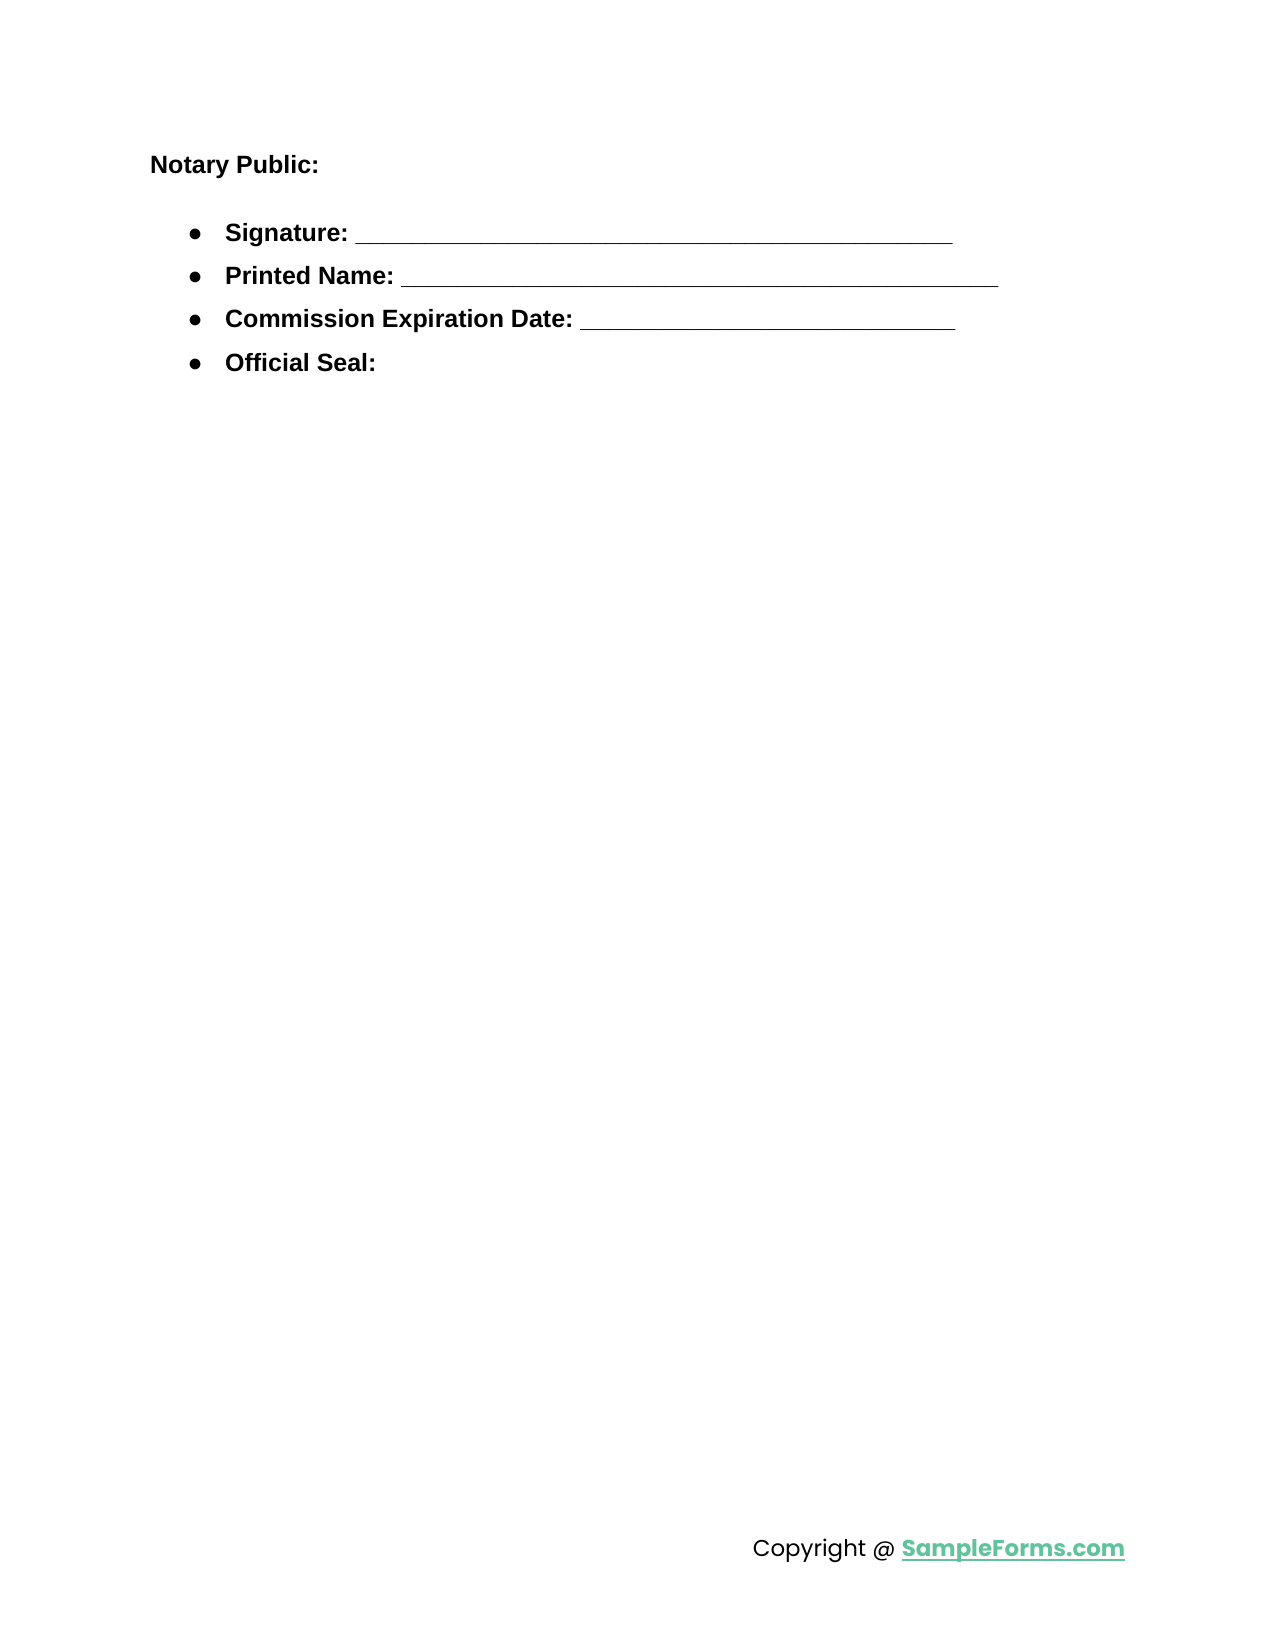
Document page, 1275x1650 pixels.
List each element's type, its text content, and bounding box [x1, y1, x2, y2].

list Official Seal: [187, 347, 1125, 376]
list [187, 261, 1125, 290]
list Commission Expiration Date: ___________________________ [187, 304, 1125, 333]
text Notary Public: [150, 150, 1125, 179]
list Signature: ___________________________________________ [187, 218, 1125, 247]
